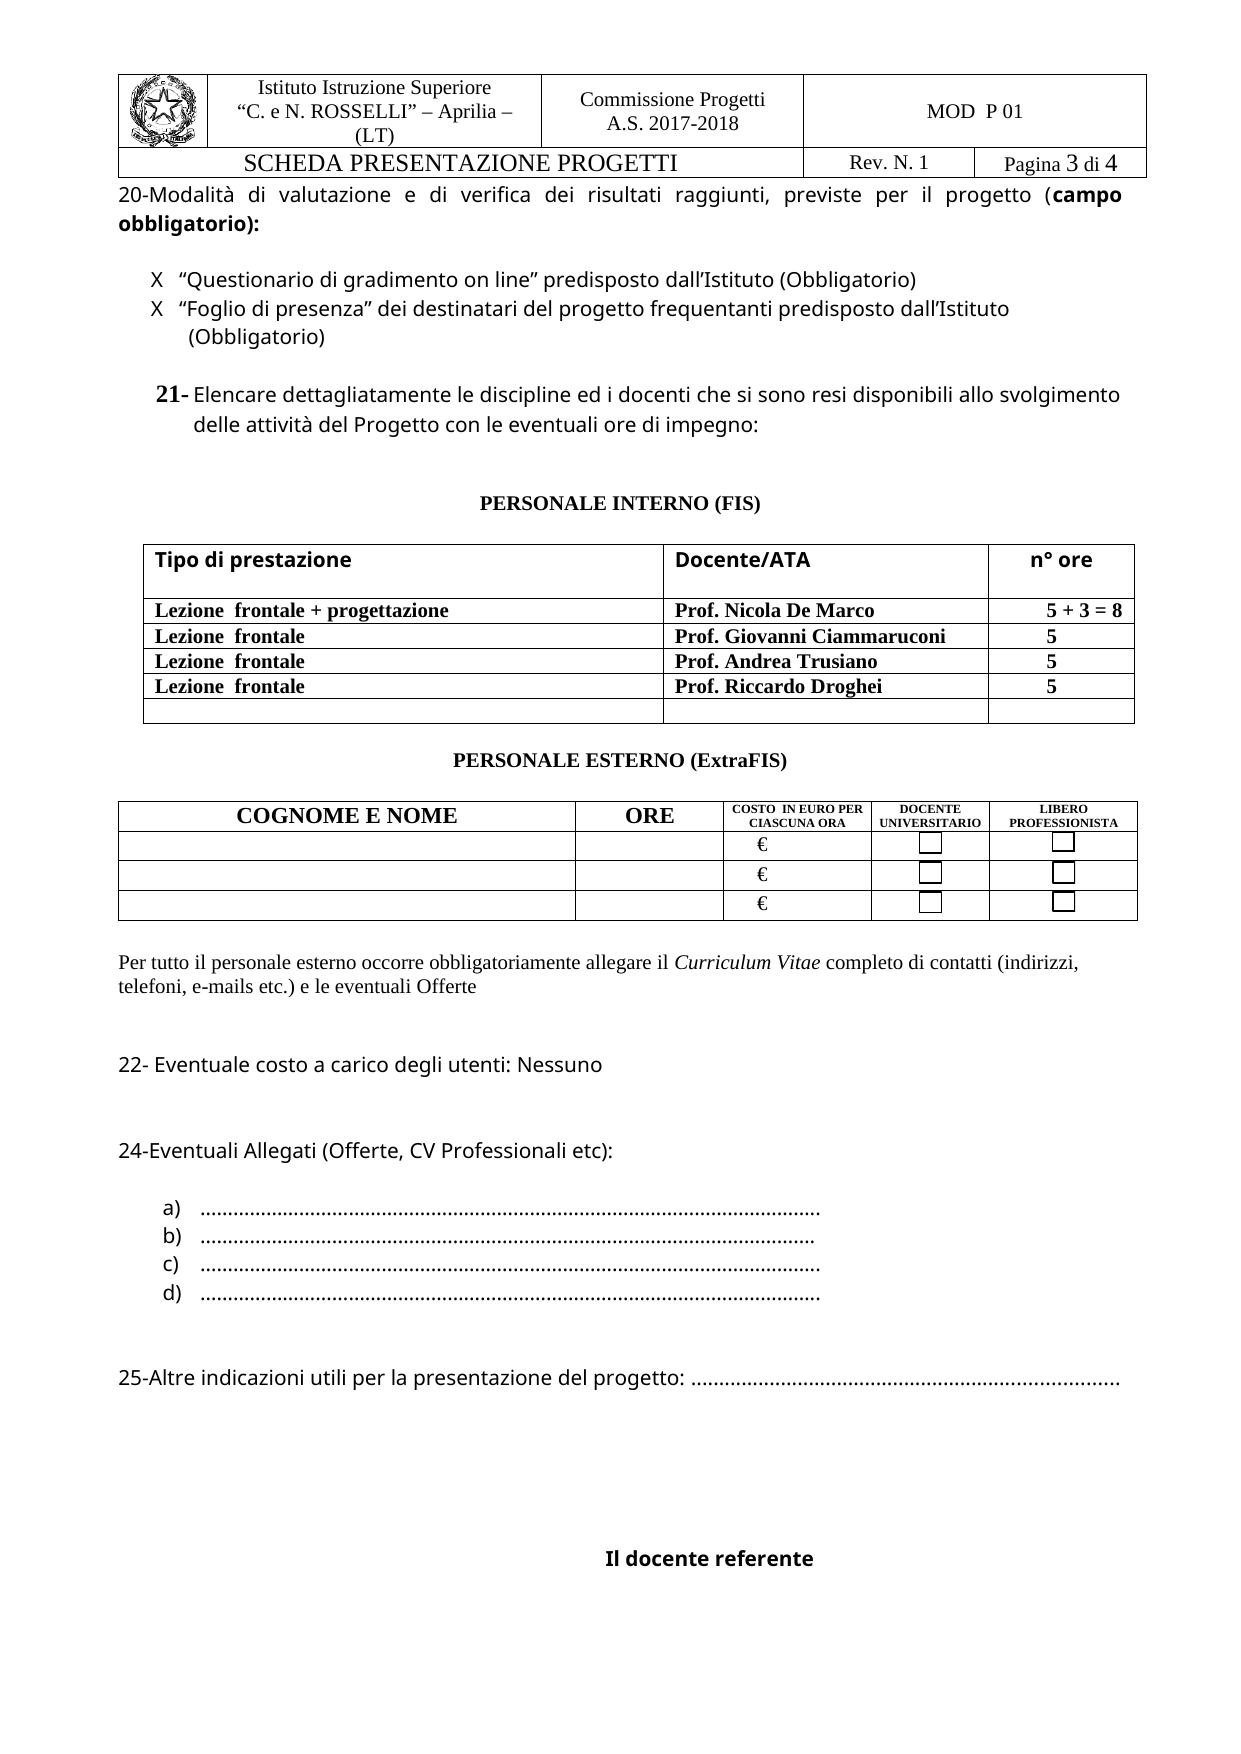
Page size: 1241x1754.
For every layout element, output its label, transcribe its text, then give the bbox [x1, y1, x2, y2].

subtitle Il docente referente [118, 1544, 1122, 1573]
table_cell 5 [989, 624, 1134, 648]
table_cell [872, 891, 989, 920]
table_cell Prof. Riccardo Droghei [664, 674, 988, 698]
table_cell 5 [989, 674, 1134, 698]
table_cell [119, 832, 575, 860]
text Per tutto il personale esterno occorre obbligatoriamente allegare il Curriculum Vitae completo di contatti (indirizzi, telefoni, e-mails etc.) e le eventuali Offerte [118, 950, 1122, 998]
table_header n° ore [989, 545, 1134, 597]
table_cell [989, 699, 1134, 723]
table_header COSTO IN EURO PER CIASCUNA ORA [724, 802, 871, 831]
table_cell [872, 832, 989, 860]
table_cell Lezione frontale [144, 624, 663, 648]
table_cell Prof. Nicola De Marco [664, 599, 988, 622]
text PERSONALE INTERNO (FIS) [118, 491, 1122, 515]
table_cell [990, 832, 1137, 860]
list ………………………………………………………………………………………………….. [162, 1193, 1122, 1221]
table_cell [144, 699, 663, 723]
table_cell [990, 891, 1137, 920]
table_cell Prof. Andrea Trusiano [664, 649, 988, 673]
table_cell Lezione frontale + progettazione [144, 599, 663, 622]
text X “Questionario di gradimento on line” predisposto dall’Istituto (Obbligatorio) [118, 266, 1122, 294]
table_cell [576, 891, 723, 920]
table_cell € [724, 832, 871, 860]
table_header DOCENTE UNIVERSITARIO [872, 802, 989, 831]
table_cell [119, 891, 575, 920]
text 20-Modalità di valutazione e di verifica dei risultati raggiunti, previste per il progetto (campo obbligatorio): [118, 180, 1122, 237]
table_cell [990, 861, 1137, 890]
text PERSONALE ESTERNO (ExtraFIS) [118, 748, 1122, 772]
table_cell € [724, 861, 871, 890]
table_cell [119, 861, 575, 890]
table_header ORE [576, 802, 723, 831]
table_header LIBERO PROFESSIONISTA [990, 802, 1137, 831]
table_cell € [724, 891, 871, 920]
table_cell 5 [989, 649, 1134, 673]
text 25-Altre indicazioni utili per la presentazione del progetto: [118, 1363, 1122, 1392]
table_cell [872, 861, 989, 890]
list ………………………………………………………………………………………………….. [162, 1249, 1122, 1278]
list Elencare dettagliatamente le discipline ed i docenti che si sono resi disponibili allo svolgimento delle attività del Progetto con le eventuali ore di impegno: [156, 379, 1122, 438]
table_cell 5 + 3 = 8 [989, 599, 1134, 622]
text 24-Eventuali Allegati (Offerte, CV Professionali etc): [118, 1136, 1122, 1164]
table_header Docente/ATA [664, 545, 988, 597]
list …………………………………………………………………………………………………. [162, 1221, 1122, 1249]
table_cell [664, 699, 988, 723]
table_header COGNOME E NOME [119, 802, 575, 831]
text (Obbligatorio) [118, 322, 1122, 351]
table_cell [576, 861, 723, 890]
text 22- Eventuale costo a carico degli utenti: Nessuno [118, 1050, 1122, 1079]
table_cell [576, 832, 723, 860]
text X “Foglio di presenza” dei destinatari del progetto frequentanti predisposto dall’Istituto [118, 294, 1122, 322]
table_header Tipo di prestazione [144, 545, 663, 597]
table_cell Prof. Giovanni Ciammaruconi [664, 624, 988, 648]
table_cell Lezione frontale [144, 649, 663, 673]
list ………………………………………………………………………………………………….. [162, 1278, 1122, 1306]
table_cell Lezione frontale [144, 674, 663, 698]
